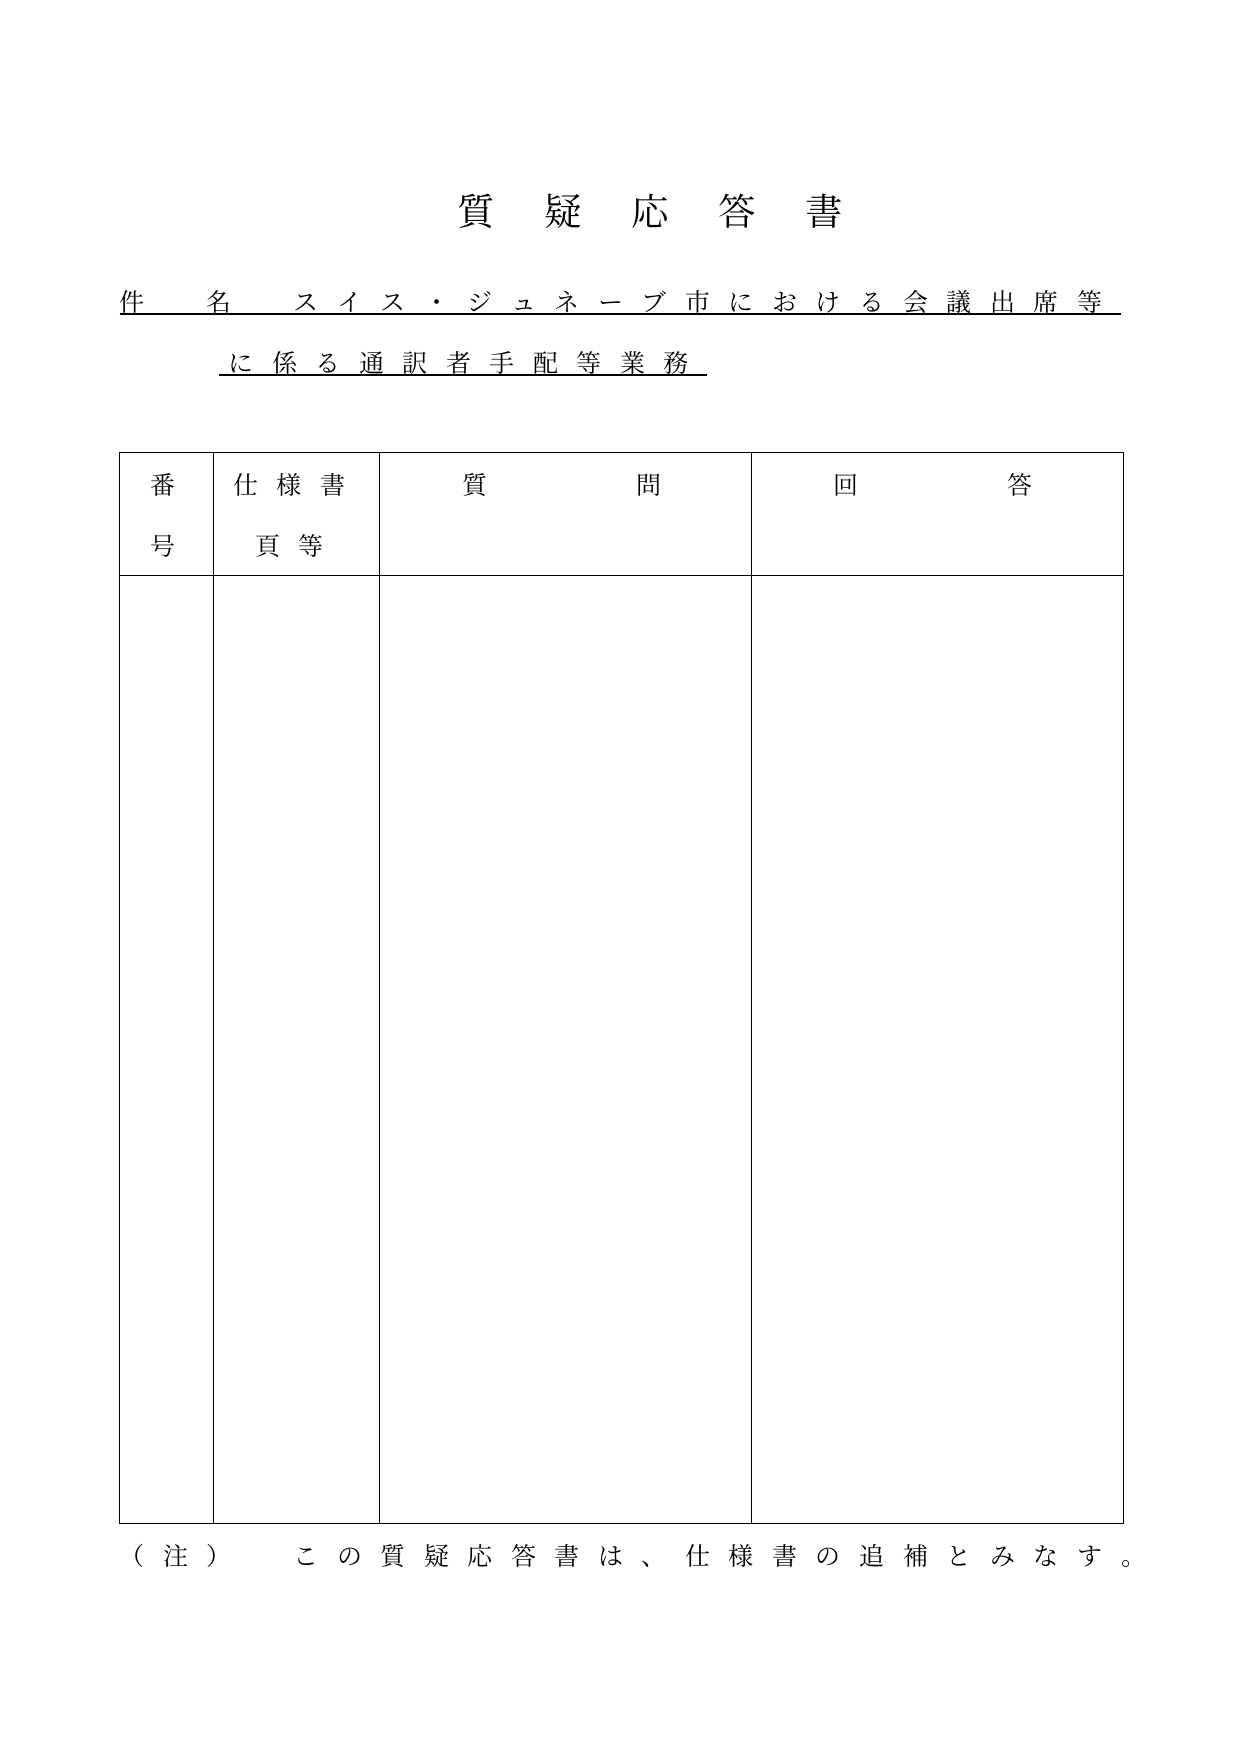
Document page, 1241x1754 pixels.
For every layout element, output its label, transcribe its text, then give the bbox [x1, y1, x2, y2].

text 件 名 スイス・ジュネーブ市における会議出席等に係る通訳者手配等業務 [119, 270, 1121, 313]
table_cell [752, 576, 1123, 1523]
table_header 番号 [120, 453, 213, 574]
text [119, 1524, 1121, 1585]
text 件 名 スイス・ジュネーブ市における会議出席等に係る通訳者手配等業務 [119, 314, 1121, 392]
table_cell [380, 576, 751, 1523]
table_header 仕様書頁等 [214, 453, 379, 574]
table_cell [214, 576, 379, 1523]
table_header 回 答 [752, 453, 1123, 574]
table_header 質 問 [380, 453, 751, 574]
table_cell [120, 576, 213, 1523]
text 質 疑 応 答 書 [119, 179, 1121, 240]
